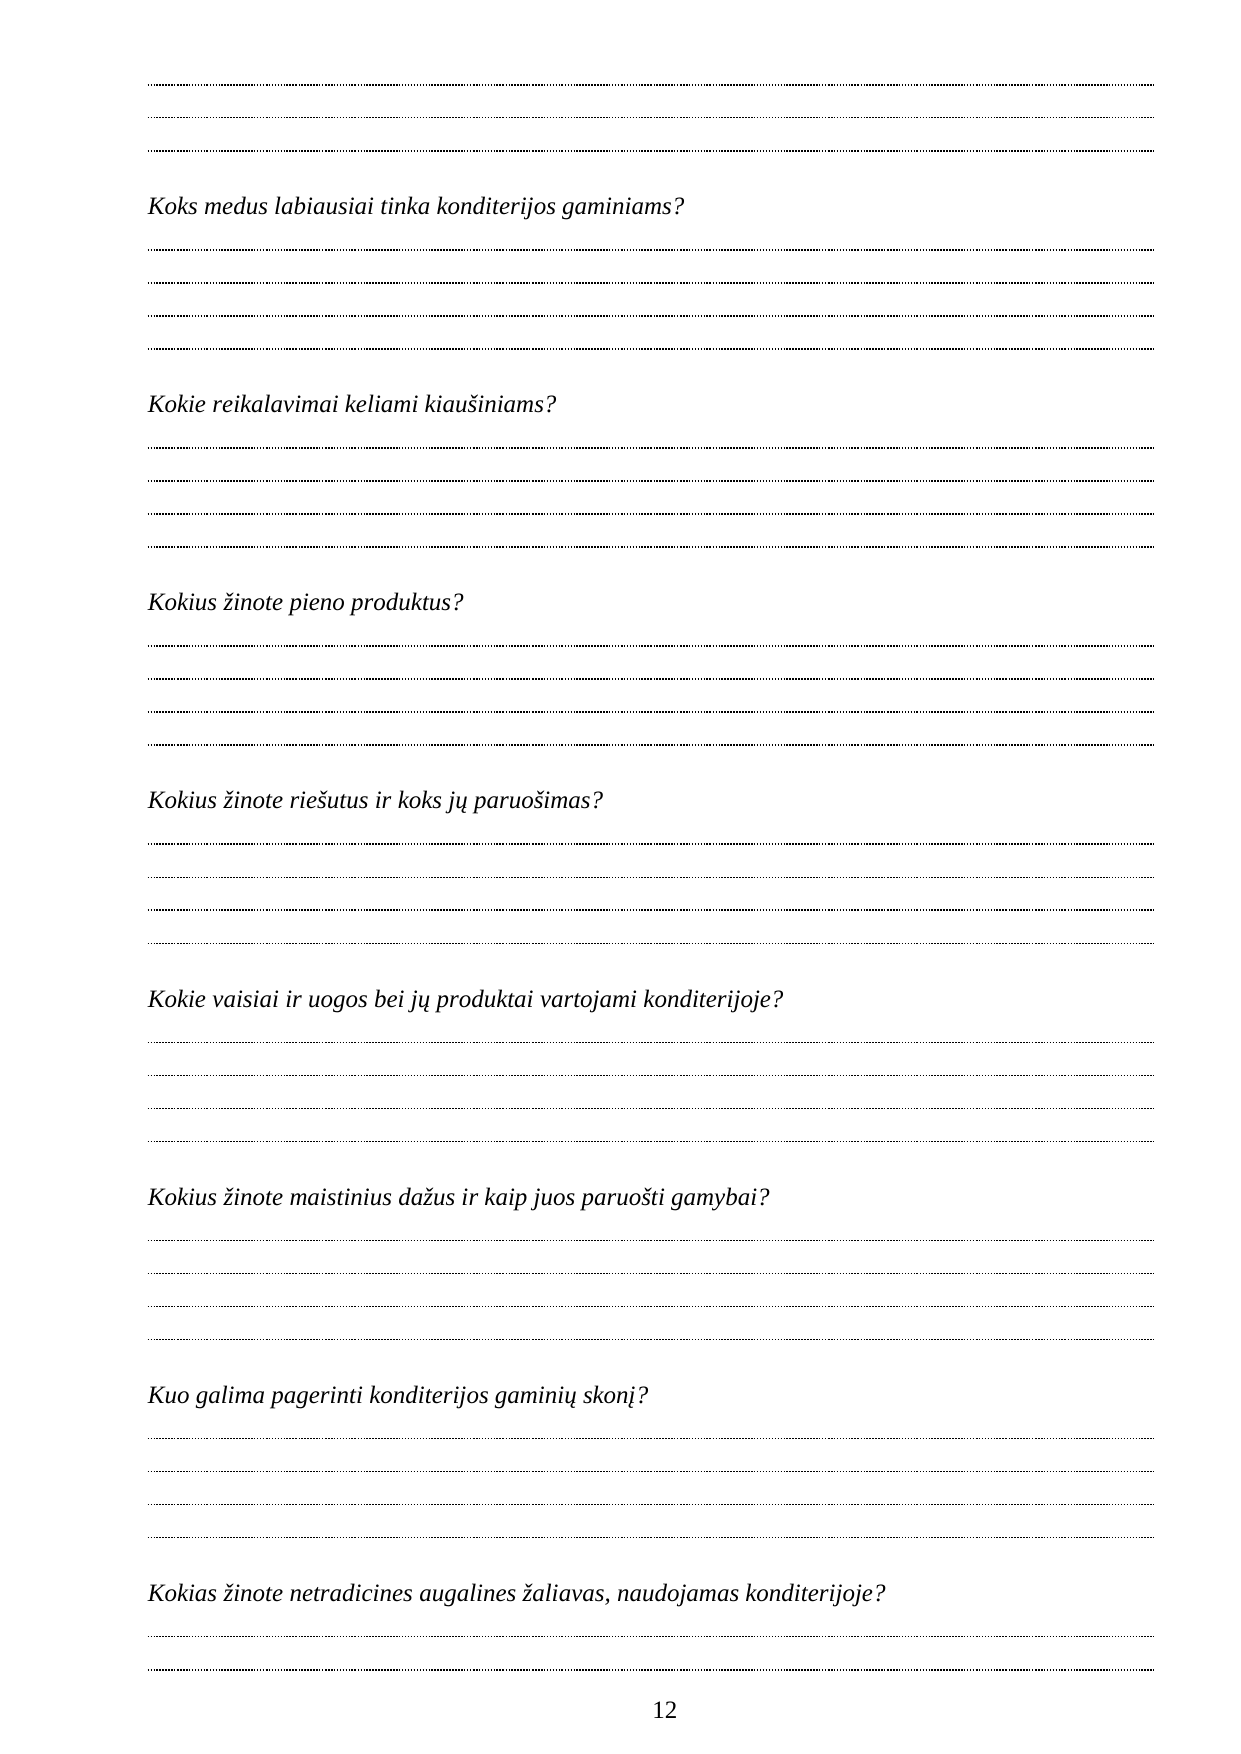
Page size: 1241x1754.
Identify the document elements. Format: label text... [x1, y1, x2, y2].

list Kokius žinote pieno produktus? [148, 587, 1181, 616]
list Kokie reikalavimai keliami kiaušiniams? [148, 389, 1181, 418]
list Kokius žinote maistinius dažus ir kaip juos paruošti gamybai? [148, 1182, 1181, 1211]
list Kokias žinote netradicines augalines žaliavas, naudojamas konditerijoje? [148, 1578, 1181, 1607]
list Kokie vaisiai ir uogos bei jų produktai vartojami konditerijoje? [148, 984, 1181, 1012]
list Kokius žinote riešutus ir koks jų paruošimas? [148, 786, 1181, 814]
list Kuo galima pagerinti konditerijos gaminių skonį? [148, 1380, 1181, 1409]
list Koks medus labiausiai tinka konditerijos gaminiams? [148, 191, 1181, 220]
